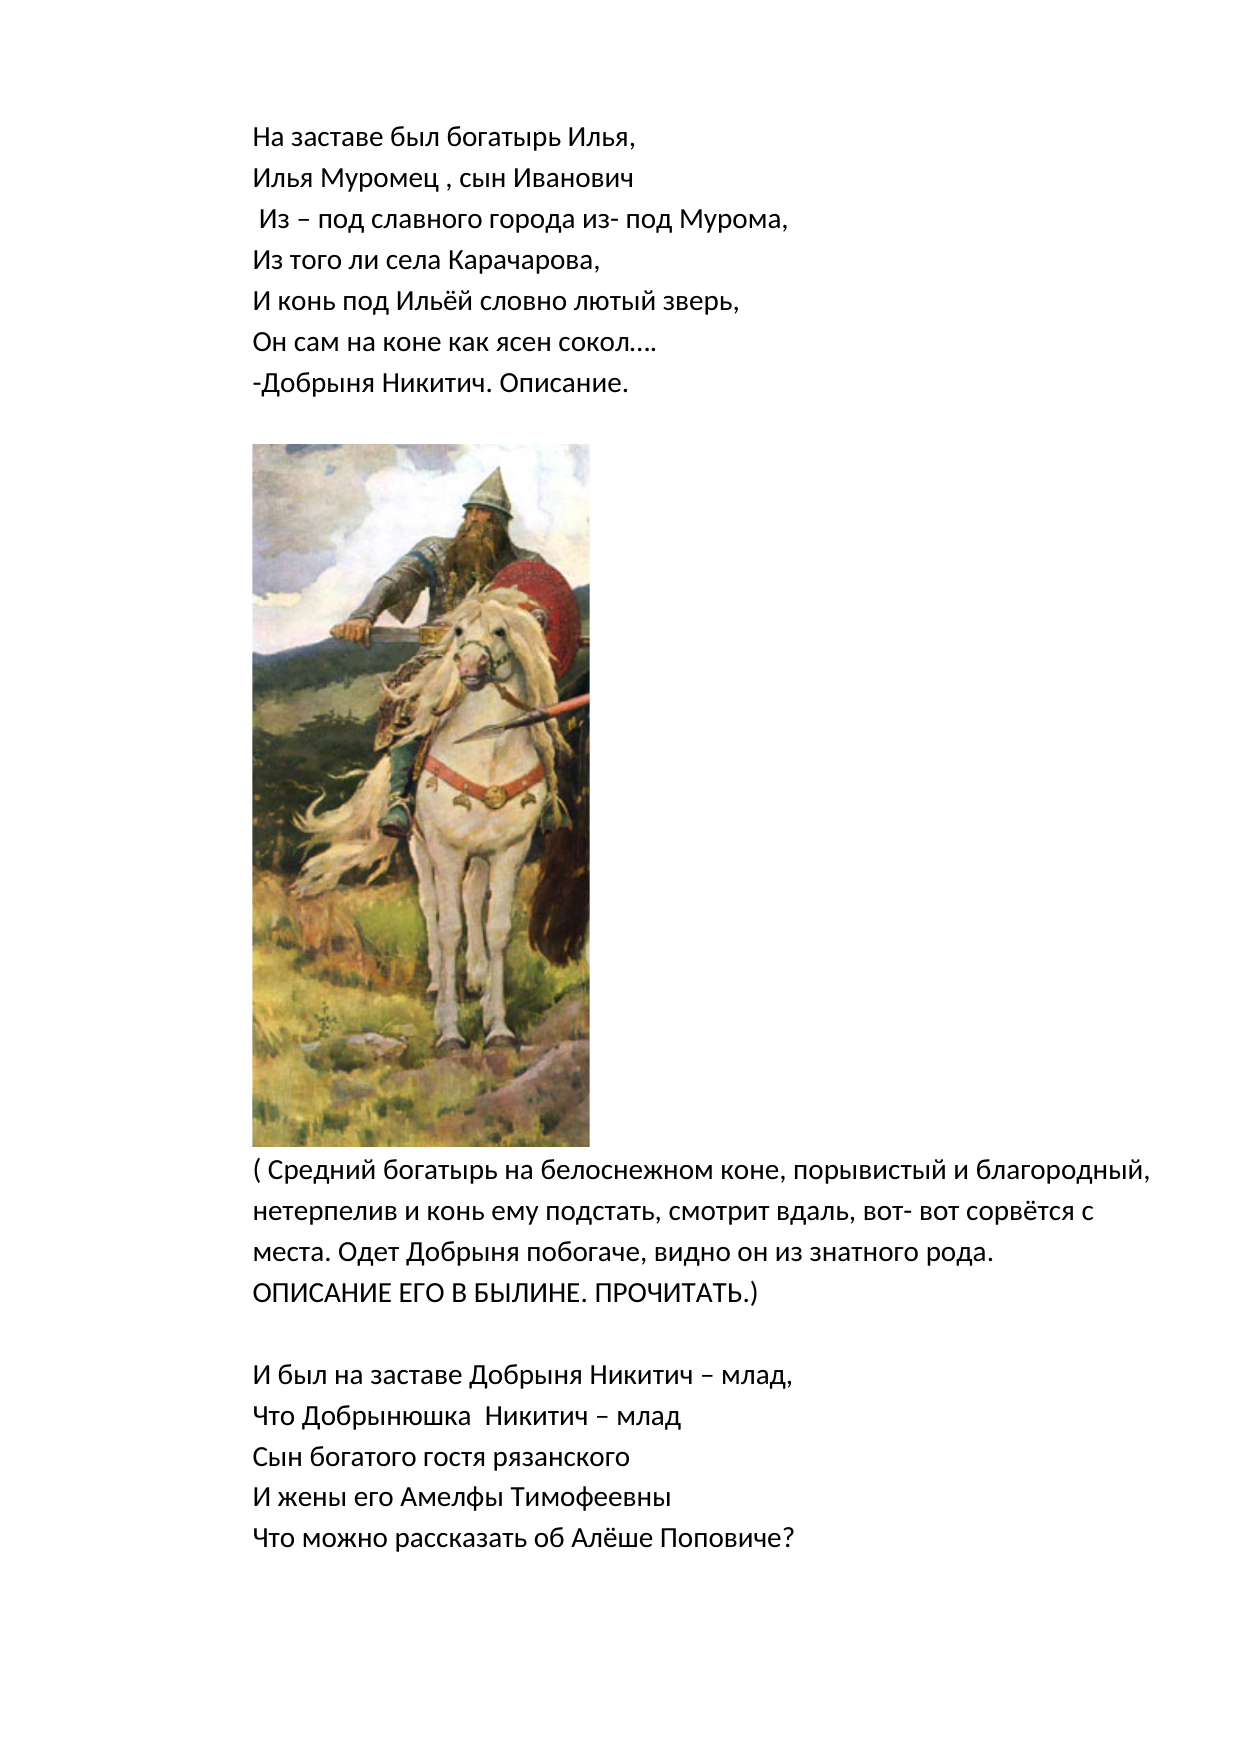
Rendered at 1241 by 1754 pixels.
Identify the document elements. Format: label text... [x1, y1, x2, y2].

list На заставе был богатырь Илья, [252, 118, 1152, 154]
list Что можно рассказать об Алёше Поповиче? [252, 1519, 1152, 1555]
list И был на заставе Добрыня Никитич – млад, [252, 1356, 1152, 1391]
list Из – под славного города из- под Мурома, [252, 200, 1152, 236]
list ОПИСАНИЕ ЕГО В БЫЛИНЕ. ПРОЧИТАТЬ.) [252, 1274, 1152, 1309]
list Илья Муромец , сын Иванович [252, 159, 1152, 195]
list ( Средний богатырь на белоснежном коне, порывистый и благородный, нетерпелив и конь ему подстать, смотрит вдаль, вот- вот сорвётся с места. Одет Добрыня побогаче, видно он из знатного рода. [252, 1151, 1152, 1268]
list Сын богатого гостя рязанского [252, 1438, 1152, 1473]
list И конь под Ильёй словно лютый зверь, [252, 282, 1152, 317]
list -Добрыня Никитич. Описание. [252, 364, 1152, 399]
list Что Добрынюшка Никитич – млад [252, 1397, 1152, 1432]
picture [252, 444, 590, 1147]
list Из того ли села Карачарова, [252, 241, 1152, 277]
list Он сам на коне как ясен сокол…. [252, 323, 1152, 358]
list И жены его Амелфы Тимофеевны [252, 1478, 1152, 1514]
